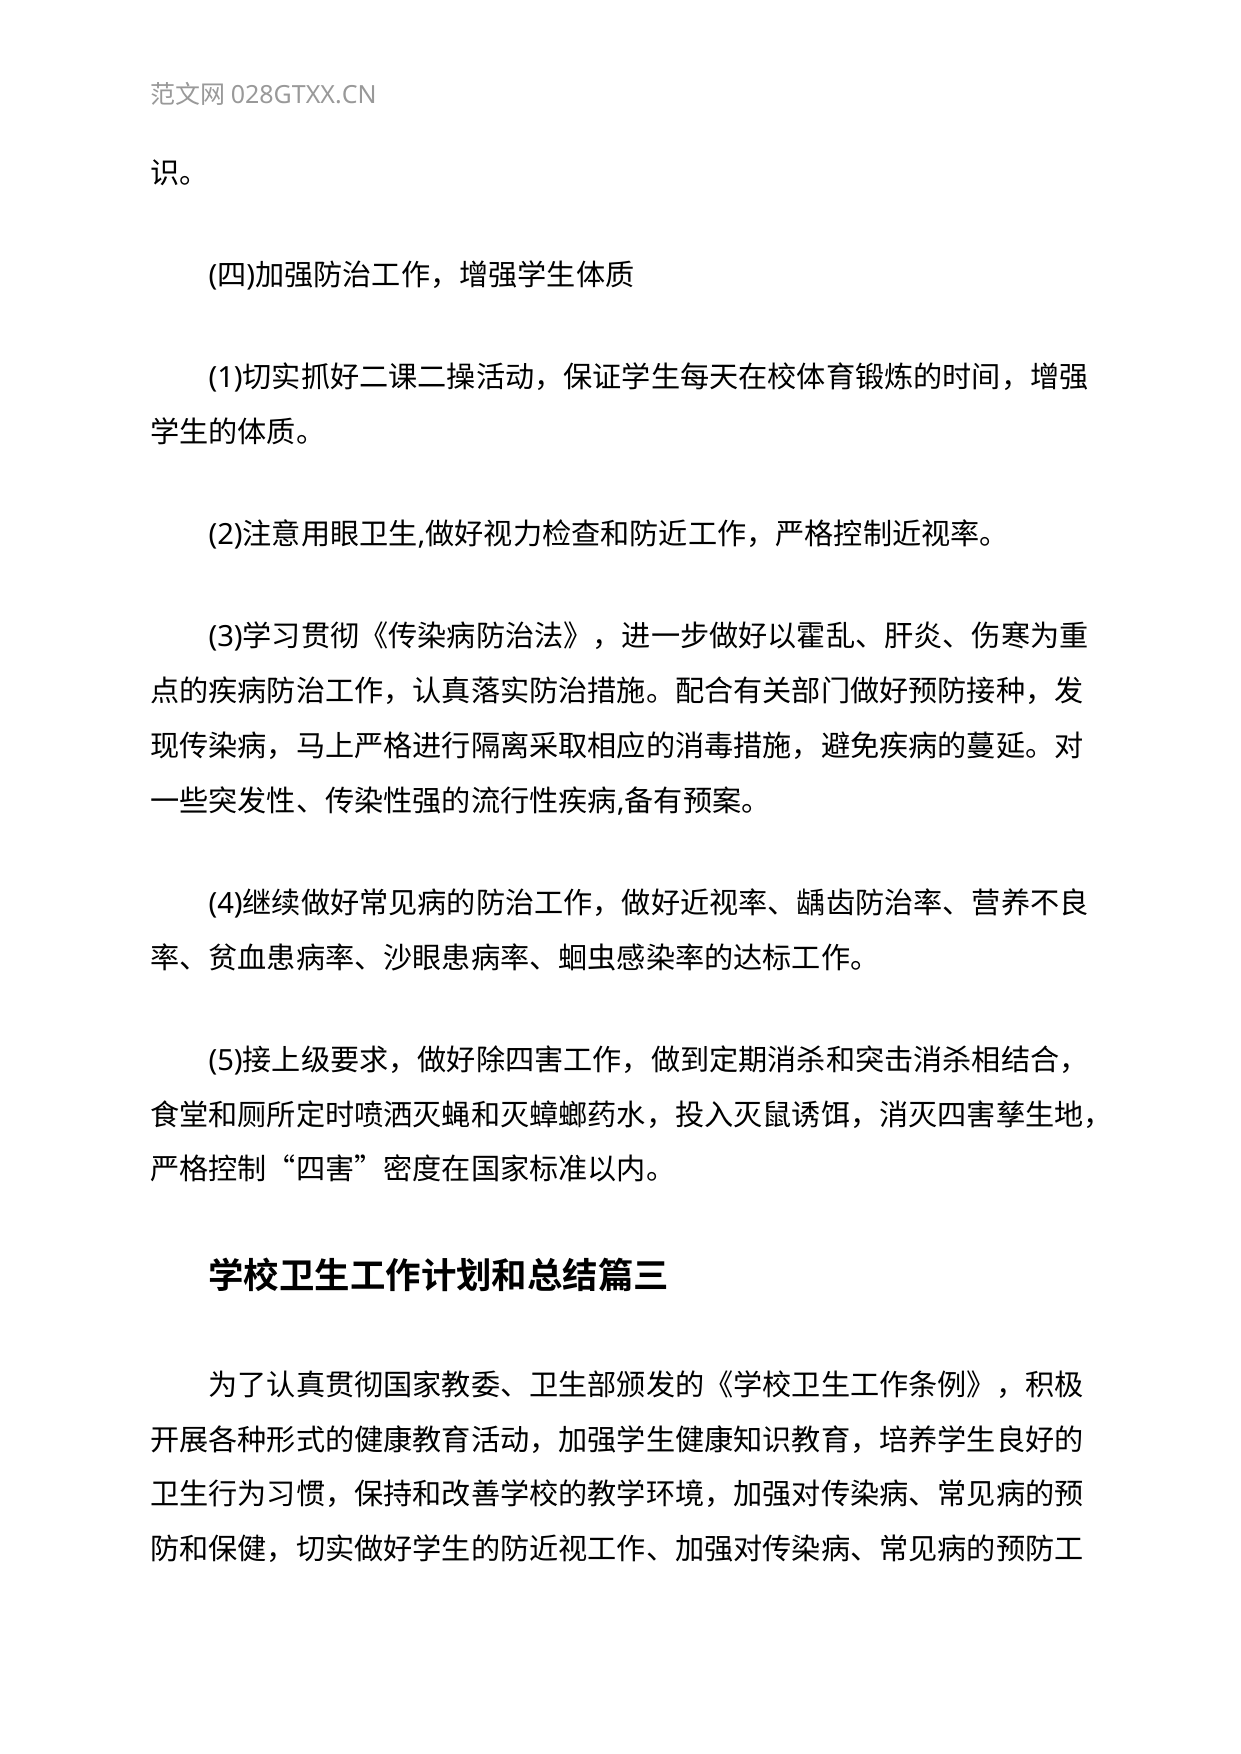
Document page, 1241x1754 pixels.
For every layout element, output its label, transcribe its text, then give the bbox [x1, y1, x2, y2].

text (4)继续做好常见病的防治工作，做好近视率、龋齿防治率、营养不良率、贫血患病率、沙眼患病率、蛔虫感染率的达标工作。 [150, 879, 1090, 977]
text (四)加强防治工作，增强学生体质 [150, 252, 1090, 294]
text (3)学习贯彻《传染病防治法》，进一步做好以霍乱、肝炎、伤寒为重点的疾病防治工作，认真落实防治措施。配合有关部门做好预防接种，发现传染病，马上严格进行隔离采取相应的消毒措施，避免疾病的蔓延。对一些突发性、传染性强的流行性疾病,备有预案。 [150, 612, 1090, 820]
text 学校卫生工作计划和总结篇三 [150, 1248, 1090, 1299]
text (2)注意用眼卫生,做好视力检查和防近工作，严格控制近视率。 [150, 511, 1090, 553]
text (1)切实抓好二课二操活动，保证学生每天在校体育锻炼的时间，增强学生的体质。 [150, 354, 1090, 451]
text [150, 1361, 1090, 1568]
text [150, 150, 1090, 192]
text (5)接上级要求，做好除四害工作，做到定期消杀和突击消杀相结合，食堂和厕所定时喷洒灭蝇和灭蟑螂药水，投入灭鼠诱饵，消灭四害孳生地，严格控制“四害”密度在国家标准以内。 [150, 1036, 1090, 1188]
